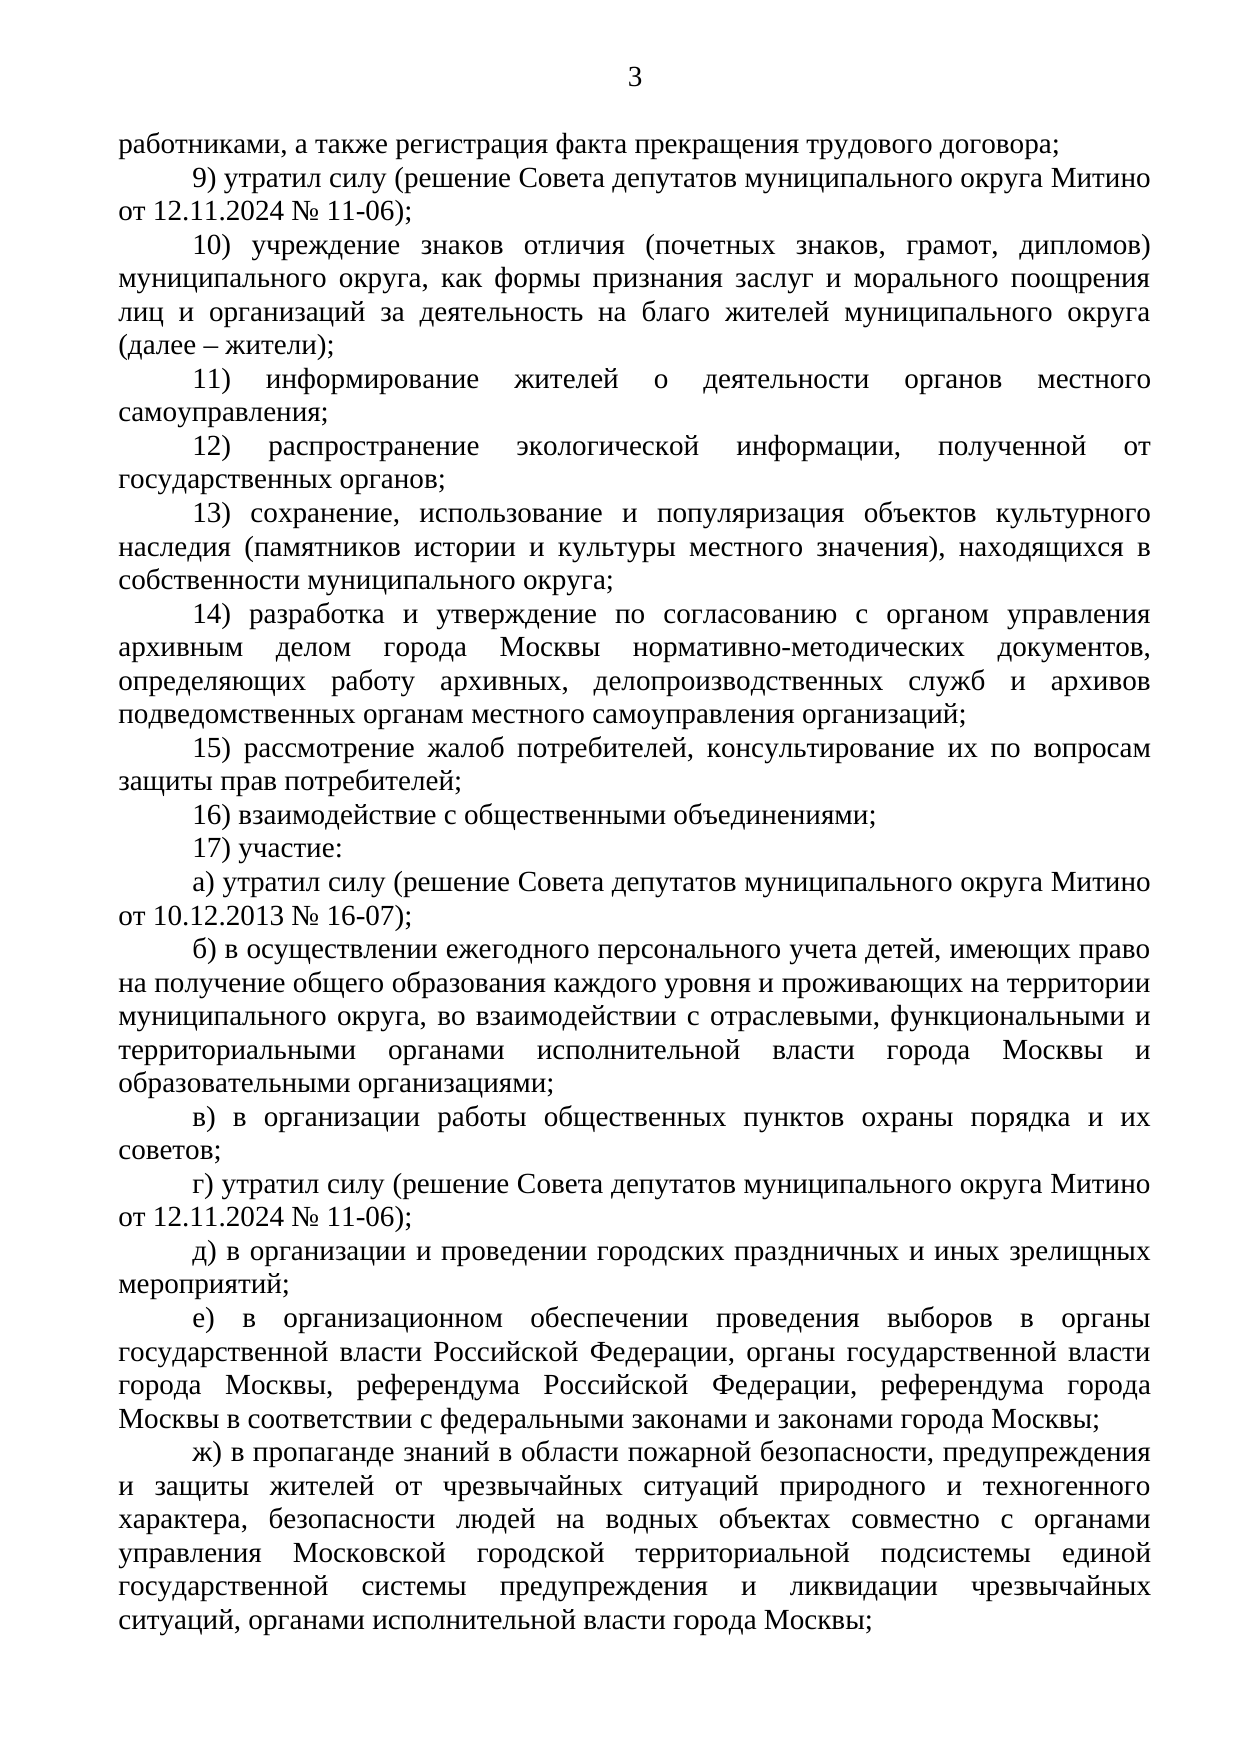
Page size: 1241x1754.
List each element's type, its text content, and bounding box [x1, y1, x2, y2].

text 16) взаимодействие с общественными объединениями; [118, 797, 1152, 831]
text 15) рассмотрение жалоб потребителей, консультирование их по вопросам защиты прав потребителей; [118, 730, 1152, 797]
text е) в организационном обеспечении проведения выборов в органы государственной власти Российской Федерации, органы государственной власти города Москвы, референдума Российской Федерации, референдума города Москвы в соответствии с федеральными законами и законами города Москвы; [118, 1300, 1152, 1434]
text 14) разработка и утверждение по согласованию с органом управления архивным делом города Москвы нормативно-методических документов, определяющих работу архивных, делопроизводственных служб и архивов подведомственных органам местного самоуправления организаций; [118, 596, 1152, 730]
text б) в осуществлении ежегодного персонального учета детей, имеющих право на получение общего образования каждого уровня и проживающих на территории муниципального округа, во взаимодействии с отраслевыми, функциональными и территориальными органами исполнительной власти города Москвы и образовательными организациями; [118, 931, 1152, 1099]
text г) утратил силу (решение Совета депутатов муниципального округа Митино от 12.11.2024 № 11-06); [118, 1166, 1152, 1233]
text 9) утратил силу (решение Совета депутатов муниципального округа Митино от 12.11.2024 № 11-06); [118, 160, 1152, 227]
text а) утратил силу (решение Совета депутатов муниципального округа Митино от 10.12.2013 № 16-07); [118, 864, 1152, 931]
text д) в организации и проведении городских праздничных и иных зрелищных мероприятий; [118, 1233, 1152, 1300]
text 10) учреждение знаков отличия (почетных знаков, грамот, дипломов) муниципального округа, как формы признания заслуг и морального поощрения лиц и организаций за деятельность на благо жителей муниципального округа (далее – жители); [118, 227, 1152, 361]
text 12) распространение экологической информации, полученной от государственных органов; [118, 428, 1152, 495]
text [118, 126, 1152, 160]
text ж) в пропаганде знаний в области пожарной безопасности, предупреждения и защиты жителей от чрезвычайных ситуаций природного и техногенного характера, безопасности людей на водных объектах совместно с органами управления Московской городской территориальной подсистемы единой государственной системы предупреждения и ликвидации чрезвычайных ситуаций, органами исполнительной власти города Москвы; [118, 1434, 1152, 1636]
text в) в организации работы общественных пунктов охраны порядка и их советов; [118, 1099, 1152, 1166]
text 11) информирование жителей о деятельности органов местного самоуправления; [118, 361, 1152, 428]
text 17) участие: [118, 831, 1152, 864]
text 13) сохранение, использование и популяризация объектов культурного наследия (памятников истории и культуры местного значения), находящихся в собственности муниципального округа; [118, 495, 1152, 596]
